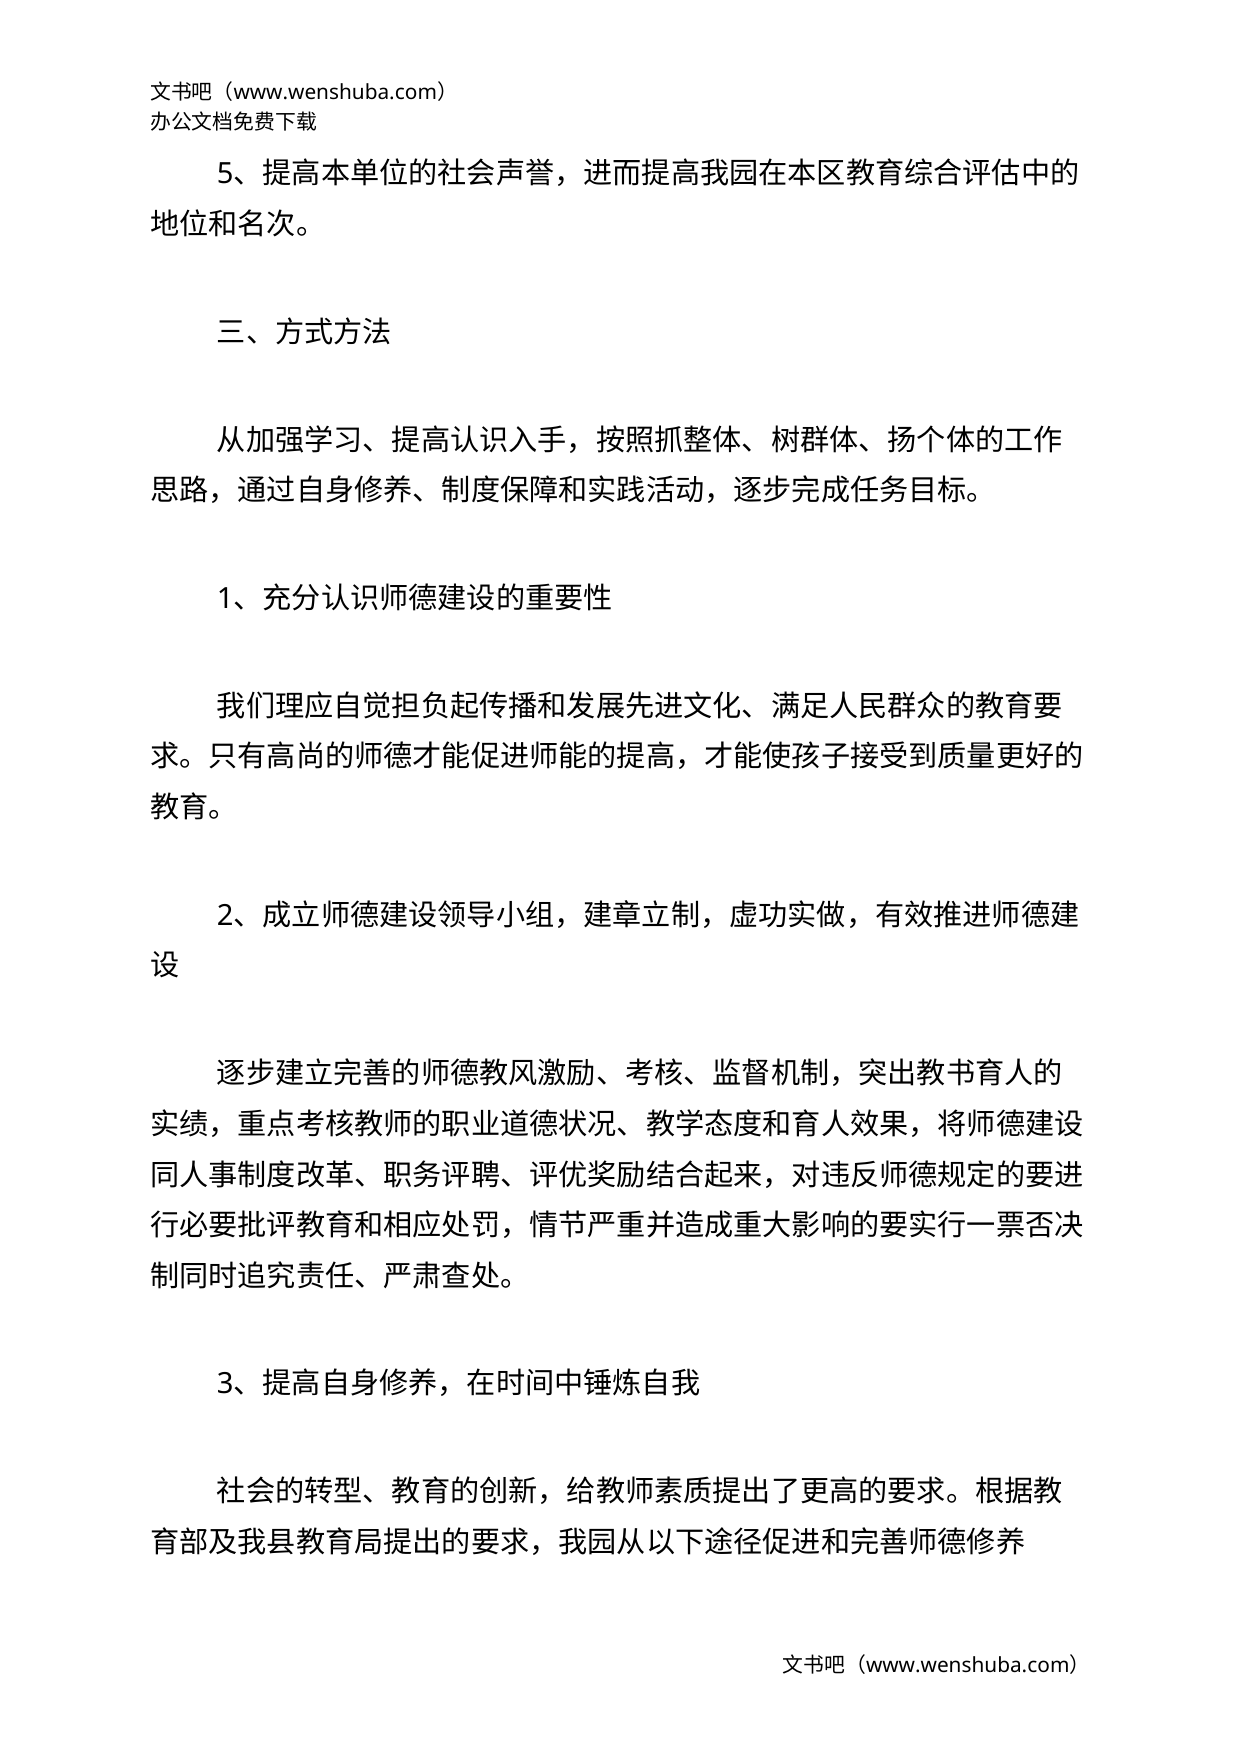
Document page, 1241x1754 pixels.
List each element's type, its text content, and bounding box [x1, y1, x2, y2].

text 3、提高自身修养，在时间中锤炼自我 [150, 1360, 1090, 1402]
text 1、充分认识师德建设的重要性 [150, 574, 1090, 617]
text 5、提高本单位的社会声誉，进而提高我园在本区教育综合评估中的地位和名次。 [150, 150, 1090, 243]
text 我们理应自觉担负起传播和发展先进文化、满足人民群众的教育要求。只有高尚的师德才能促进师能的提高，才能使孩子接受到质量更好的教育。 [150, 682, 1090, 826]
text 三、方式方法 [150, 308, 1090, 351]
text 从加强学习、提高认识入手，按照抓整体、树群体、扬个体的工作思路，通过自身修养、制度保障和实践活动，逐步完成任务目标。 [150, 416, 1090, 509]
text 2、成立师德建设领导小组，建章立制，虚功实做，有效推进师德建设 [150, 891, 1090, 984]
text 社会的转型、教育的创新，给教师素质提出了更高的要求。根据教育部及我县教育局提出的要求，我园从以下途径促进和完善师德修养 [150, 1468, 1090, 1561]
text 逐步建立完善的师德教风激励、考核、监督机制，突出教书育人的实绩，重点考核教师的职业道德状况、教学态度和育人效果，将师德建设同人事制度改革、职务评聘、评优奖励结合起来，对违反师德规定的要进行必要批评教育和相应处罚，情节严重并造成重大影响的要实行一票否决制同时追究责任、严肃查处。 [150, 1049, 1090, 1295]
